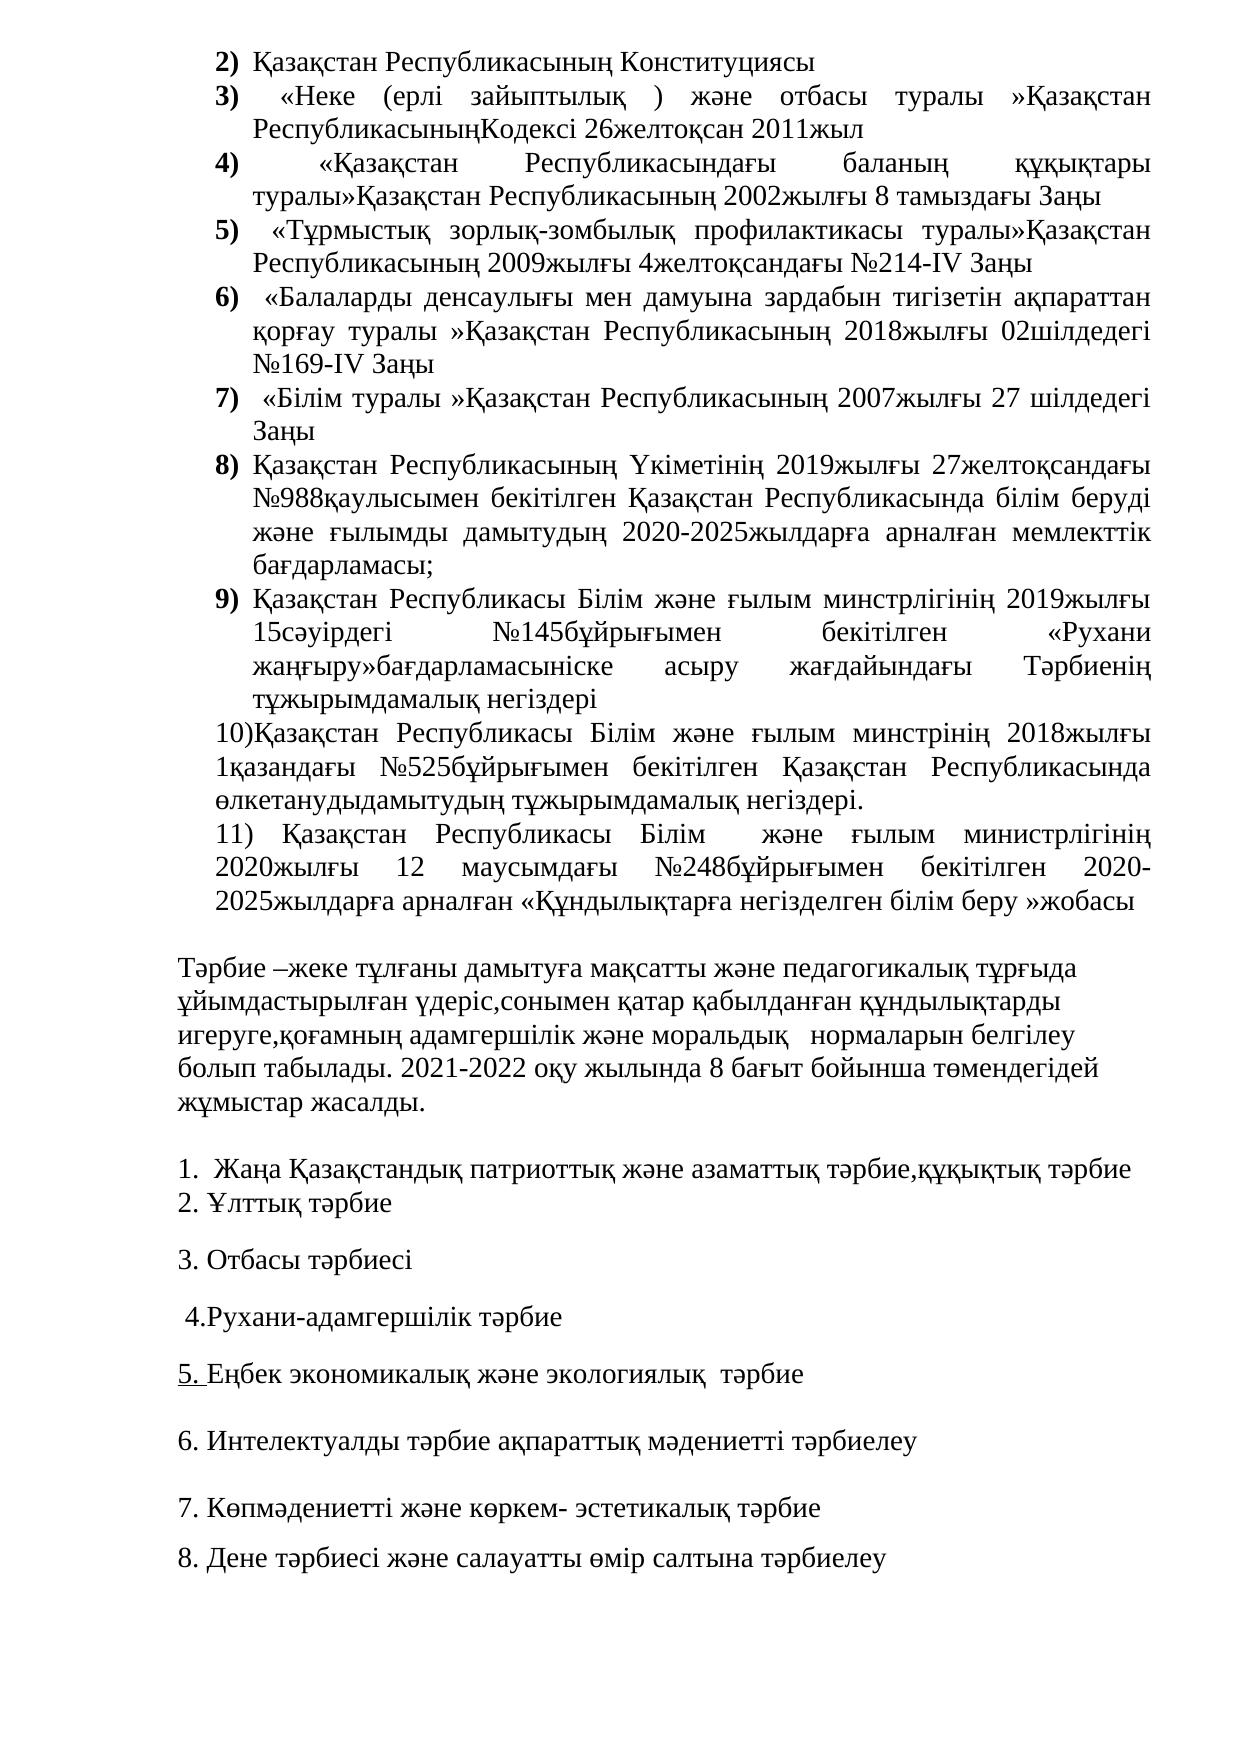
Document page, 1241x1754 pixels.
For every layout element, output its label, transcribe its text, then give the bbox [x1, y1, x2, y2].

list «Қазақстан Республикасындағы баланың құқықтары туралы»Қазақстан Республикасының 2002жылғы 8 тамыздағы Заңы [215, 145, 1152, 212]
text 4.Рухани-адамгершілік тәрбие [177, 1299, 1152, 1332]
list «Тұрмыстық зорлық-зомбылық профилактикасы туралы»Қазақстан Республикасының 2009жылғы 4желтоқсандағы №214-IV Заңы [215, 212, 1152, 279]
list «Білім туралы »Қазақстан Республикасының 2007жылғы 27 шілдедегі Заңы [215, 380, 1152, 447]
text Тәрбие –жеке тұлғаны дамытуға мақсатты және педагогикалық тұрғыда ұйымдастырылған үдеріс,сонымен қатар қабылданған құндылықтарды игеруге,қоғамның адамгершілік және моральдық нормаларын белгілеу болып табылады. 2021-2022 оқу жылында 8 бағыт бойынша төмендегідей жұмыстар жасалды. [177, 950, 1152, 1118]
text 7. Көпмәдениетті және көркем- эстетикалық тәрбие [177, 1490, 1152, 1523]
text 10)Қазақстан Республикасы Білім және ғылым минстрінің 2018жылғы 1қазандағы №525бұйрығымен бекітілген Қазақстан Республикасында өлкетанудыдамытудың тұжырымдамалық негіздері. [215, 715, 1152, 816]
list Қазақстан Республикасы Білім және ғылым минстрлігінің 2019жылғы 15сәуірдегі №145бұйрығымен бекітілген «Рухани жаңғыру»бағдарламасыніске асыру жағдайындағы Тәрбиенің тұжырымдамалық негіздері [215, 581, 1152, 715]
text 11) Қазақстан Республикасы Білім және ғылым министрлігінің 2020жылғы 12 маусымдағы №248бұйрығымен бекітілген 2020-2025жылдарға арналған «Құндылықтарға негізделген білім беру »жобасы [215, 816, 1152, 916]
list «Неке (ерлі зайыптылық ) және отбасы туралы »Қазақстан РеспубликасыныңКодексі 26желтоқсан 2011жыл [215, 78, 1152, 145]
text 2. Ұлттық тәрбие [177, 1185, 1152, 1218]
text 6. Интелектуалды тәрбие ақпараттық мәдениетті тәрбиелеу [177, 1423, 1152, 1456]
text 3. Отбасы тәрбиесі [177, 1242, 1152, 1275]
text 8. Дене тәрбиесі және салауатты өмір салтына тәрбиелеу [177, 1540, 1152, 1574]
list Қазақстан Республикасының Конституциясы [215, 44, 1152, 78]
list «Балаларды денсаулығы мен дамуына зардабын тигізетін ақпараттан қорғау туралы »Қазақстан Республикасының 2018жылғы 02шілдедегі №169-IV Заңы [215, 279, 1152, 380]
list Қазақстан Республикасының Үкіметінің 2019жылғы 27желтоқсандағы №988қаулысымен бекітілген Қазақстан Республикасында білім беруді және ғылымды дамытудың 2020-2025жылдарға арналған мемлекттік бағдарламасы; [215, 447, 1152, 581]
text 1. Жаңа Қазақстандық патриоттық және азаматтық тәрбие,құқықтық тәрбие [177, 1151, 1152, 1185]
text 5. Еңбек экономикалық және экологиялық тәрбие [177, 1356, 1152, 1389]
